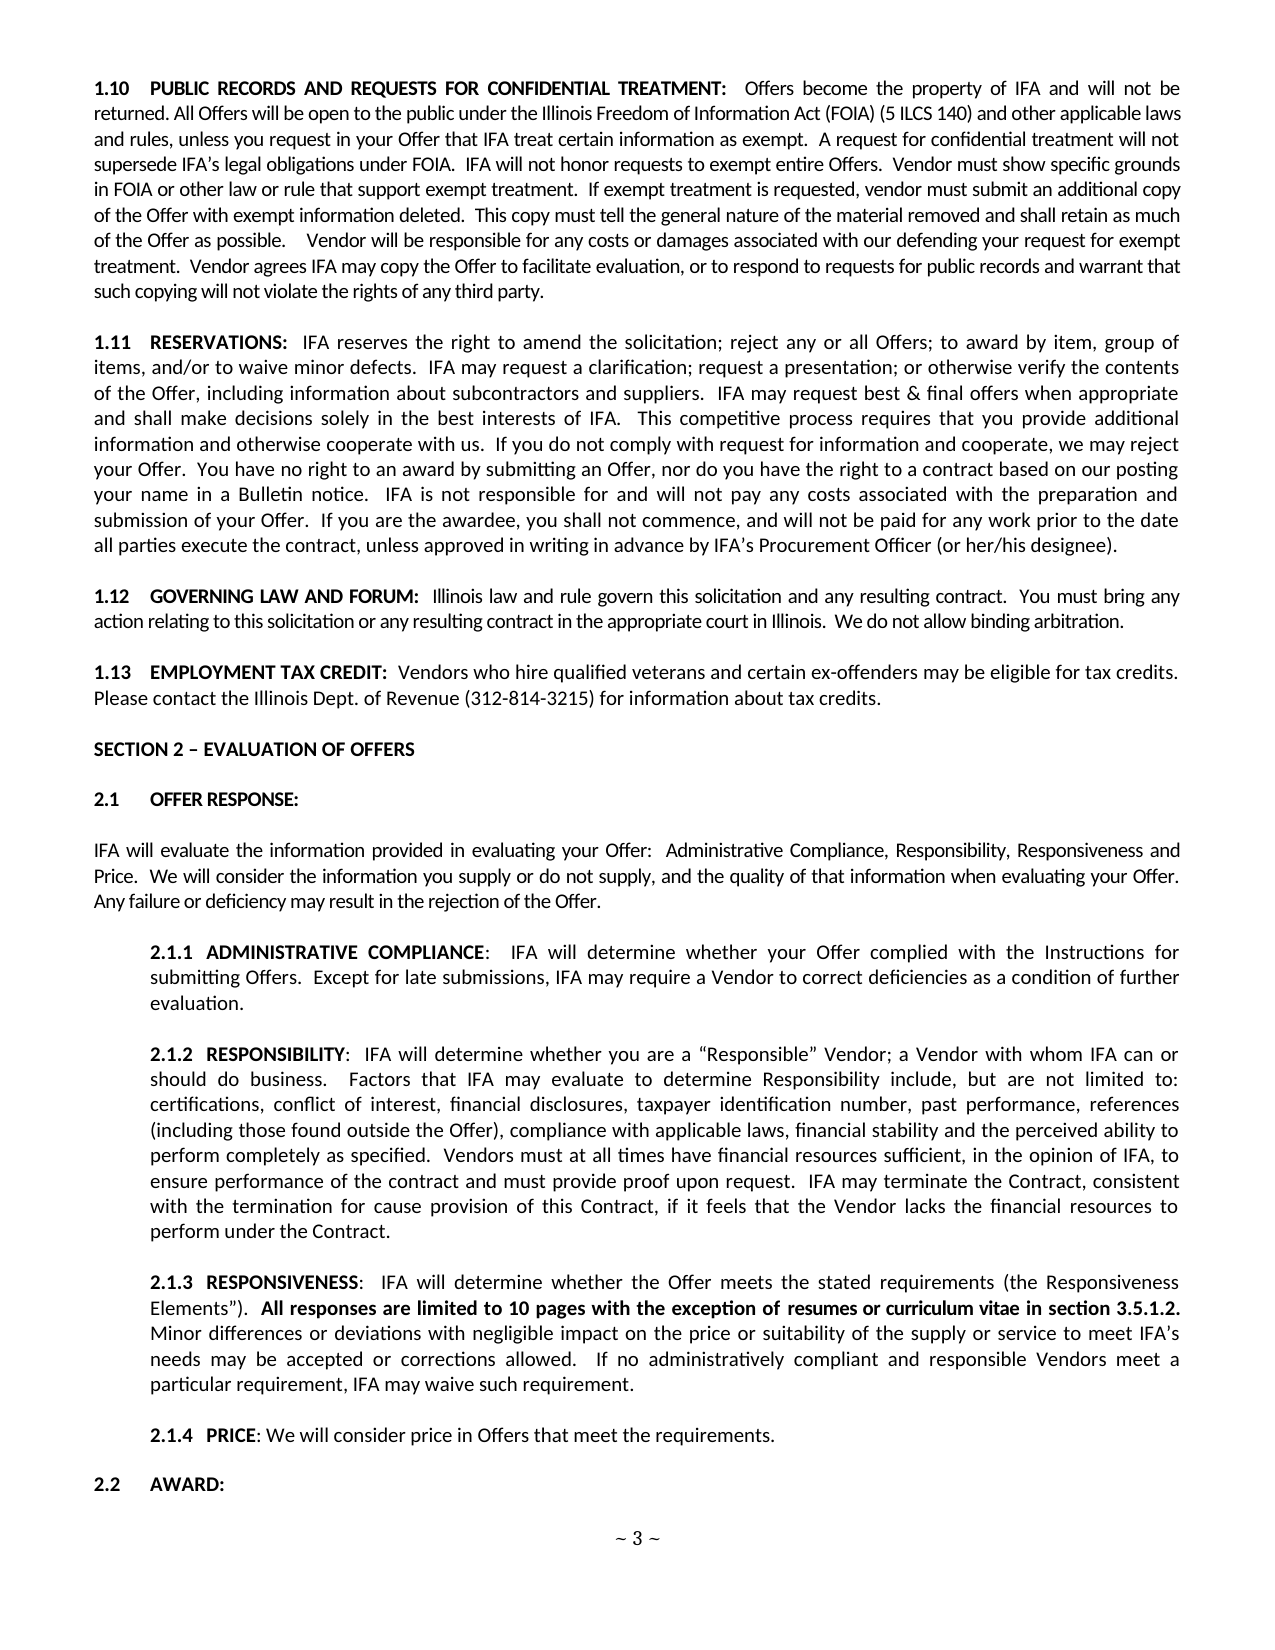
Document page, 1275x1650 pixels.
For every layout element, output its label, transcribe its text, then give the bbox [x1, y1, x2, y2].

text SECTION 2 – EVALUATION OF OFFERS [94, 736, 1181, 761]
text 2.1 OFFER RESPONSE: [94, 787, 1181, 812]
text IFA will evaluate the information provided in evaluating your Offer: Administrative Compliance, Responsibility, Responsiveness and Price. We will consider the information you supply or do not supply, and the quality of that information when evaluating your Offer. Any failure or deficiency may result in the rejection of the Offer. [94, 837, 1181, 914]
text 2.1.1 ADMINISTRATIVE COMPLIANCE: IFA will determine whether your Offer complied with the Instructions for submitting Offers. Except for late submissions, IFA may require a Vendor to correct deficiencies as a condition of further evaluation. [150, 939, 1181, 1015]
text 1.10 PUBLIC RECORDS AND REQUESTS FOR CONFIDENTIAL TREATMENT: Offers become the property of IFA and will not be returned. All Offers will be open to the public under the Illinois Freedom of Information Act (FOIA) (5 ILCS 140) and other applicable laws and rules, unless you request in your Offer that IFA treat certain information as exempt. A request for confidential treatment will not supersede IFA’s legal obligations under FOIA. IFA will not honor requests to exempt entire Offers. Vendor must show specific grounds in FOIA or other law or rule that support exempt treatment. If exempt treatment is requested, vendor must submit an additional copy of the Offer with exempt information deleted. This copy must tell the general nature of the material removed and shall retain as much of the Offer as possible. Vendor will be responsible for any costs or damages associated with our defending your request for exempt treatment. Vendor agrees IFA may copy the Offer to facilitate evaluation, or to respond to requests for public records and warrant that such copying will not violate the rights of any third party. [94, 75, 1181, 304]
text 2.2 AWARD: [94, 1471, 1181, 1497]
text 2.1.2 RESPONSIBILITY: IFA will determine whether you are a “Responsible” Vendor; a Vendor with whom IFA can or should do business. Factors that IFA may evaluate to determine Responsibility include, but are not limited to: certifications, conflict of interest, financial disclosures, taxpayer identification number, past performance, references (including those found outside the Offer), compliance with applicable laws, financial stability and the perceived ability to perform completely as specified. Vendors must at all times have financial resources sufficient, in the opinion of IFA, to ensure performance of the contract and must provide proof upon request. IFA may terminate the Contract, consistent with the termination for cause provision of this Contract, if it feels that the Vendor lacks the financial resources to perform under the Contract. [94, 1041, 1181, 1244]
text 2.1.4 PRICE: We will consider price in Offers that meet the requirements. [94, 1422, 1181, 1447]
text 1.13 EMPLOYMENT TAX CREDIT: Vendors who hire qualified veterans and certain ex-offenders may be eligible for tax credits. Please contact the Illinois Dept. of Revenue (312-814-3215) for information about tax credits. [94, 659, 1181, 710]
text 1.11 RESERVATIONS: IFA reserves the right to amend the solicitation; reject any or all Offers; to award by item, group of items, and/or to waive minor defects. IFA may request a clarification; request a presentation; or otherwise verify the contents of the Offer, including information about subcontractors and suppliers. IFA may request best & final offers when appropriate and shall make decisions solely in the best interests of IFA. This competitive process requires that you provide additional information and otherwise cooperate with us. If you do not comply with request for information and cooperate, we may reject your Offer. You have no right to an award by submitting an Offer, nor do you have the right to a contract based on our posting your name in a Bulletin notice. IFA is not responsible for and will not pay any costs associated with the preparation and submission of your Offer. If you are the awardee, you shall not commence, and will not be paid for any work prior to the date all parties execute the contract, unless approved in writing in advance by IFA’s Procurement Officer (or her/his designee). [94, 329, 1181, 558]
text 1.12 GOVERNING LAW AND FORUM: Illinois law and rule govern this solicitation and any resulting contract. You must bring any action relating to this solicitation or any resulting contract in the appropriate court in Illinois. We do not allow binding arbitration. [94, 583, 1181, 634]
text 2.1.3 RESPONSIVENESS: IFA will determine whether the Offer meets the stated requirements (the Responsiveness Elements”). All responses are limited to 10 pages with the exception of resumes or curriculum vitae in section 3.5.1.2. Minor differences or deviations with negligible impact on the price or suitability of the supply or service to meet IFA’s needs may be accepted or corrections allowed. If no administratively compliant and responsible Vendors meet a particular requirement, IFA may waive such requirement. [94, 1269, 1181, 1397]
